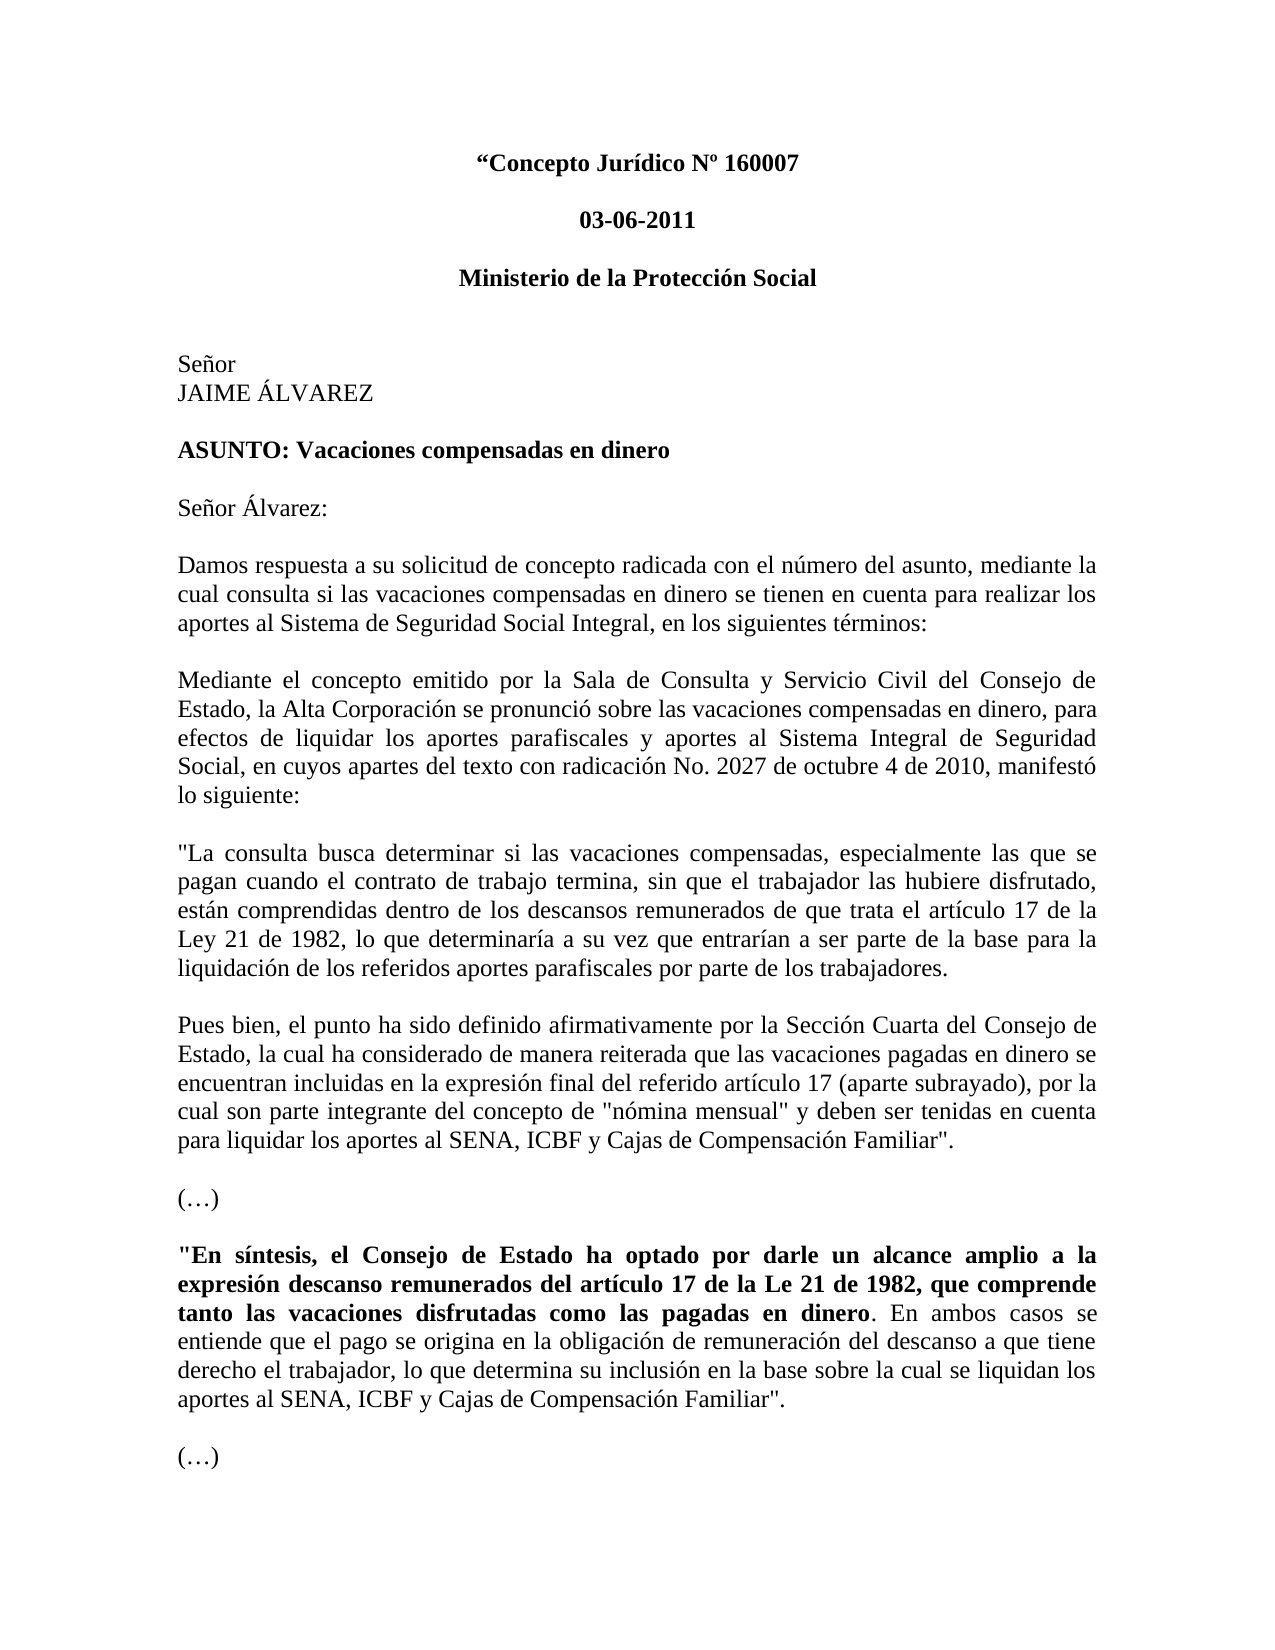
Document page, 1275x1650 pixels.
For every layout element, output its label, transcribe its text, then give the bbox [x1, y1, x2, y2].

text 03-06-2011 [177, 205, 1098, 234]
text Señor [177, 349, 1098, 378]
text "En síntesis, el Consejo de Estado ha optado por darle un alcance amplio a la expresión descanso remunerados del artículo 17 de la Le 21 de 1982, que comprende tanto las vacaciones disfrutadas como las pagadas en dinero. En ambos casos se entiende que el pago se origina en la obligación de remuneración del descanso a que tiene derecho el trabajador, lo que determina su inclusión en la base sobre la cual se liquidan los aportes al SENA, ICBF y Cajas de Compensación Familiar". [177, 1240, 1098, 1413]
text "La consulta busca determinar si las vacaciones compensadas, especialmente las que se pagan cuando el contrato de trabajo termina, sin que el trabajador las hubiere disfrutado, están comprendidas dentro de los descansos remunerados de que trata el artículo 17 de la Ley 21 de 1982, lo que determinaría a su vez que entrarían a ser parte de la base para la liquidación de los referidos aportes parafiscales por parte de los trabajadores. [177, 838, 1098, 981]
text Pues bien, el punto ha sido definido afirmativamente por la Sección Cuarta del Consejo de Estado, la cual ha considerado de manera reiterada que las vacaciones pagadas en dinero se encuentran incluidas en la expresión final del referido artículo 17 (aparte subrayado), por la cual son parte integrante del concepto de "nómina mensual" y deben ser tenidas en cuenta para liquidar los aportes al SENA, ICBF y Cajas de Compensación Familiar". [177, 1010, 1098, 1154]
text (…) [177, 1441, 1098, 1470]
text Señor Álvarez: [177, 493, 1098, 521]
text Mediante el concepto emitido por la Sala de Consulta y Servicio Civil del Consejo de Estado, la Alta Corporación se pronunció sobre las vacaciones compensadas en dinero, para efectos de liquidar los aportes parafiscales y aportes al Sistema Integral de Seguridad Social, en cuyos apartes del texto con radicación No. 2027 de octubre 4 de 2010, manifestó lo siguiente: [177, 665, 1098, 809]
text (…) [177, 1183, 1098, 1211]
text JAIME ÁLVAREZ [177, 378, 1098, 406]
text ASUNTO: Vacaciones compensadas en dinero [177, 435, 1098, 464]
text “Concepto Jurídico Nº 160007 [177, 148, 1098, 176]
text Ministerio de la Protección Social [177, 263, 1098, 291]
text Damos respuesta a su solicitud de concepto radicada con el número del asunto, mediante la cual consulta si las vacaciones compensadas en dinero se tienen en cuenta para realizar los aportes al Sistema de Seguridad Social Integral, en los siguientes términos: [177, 550, 1098, 636]
